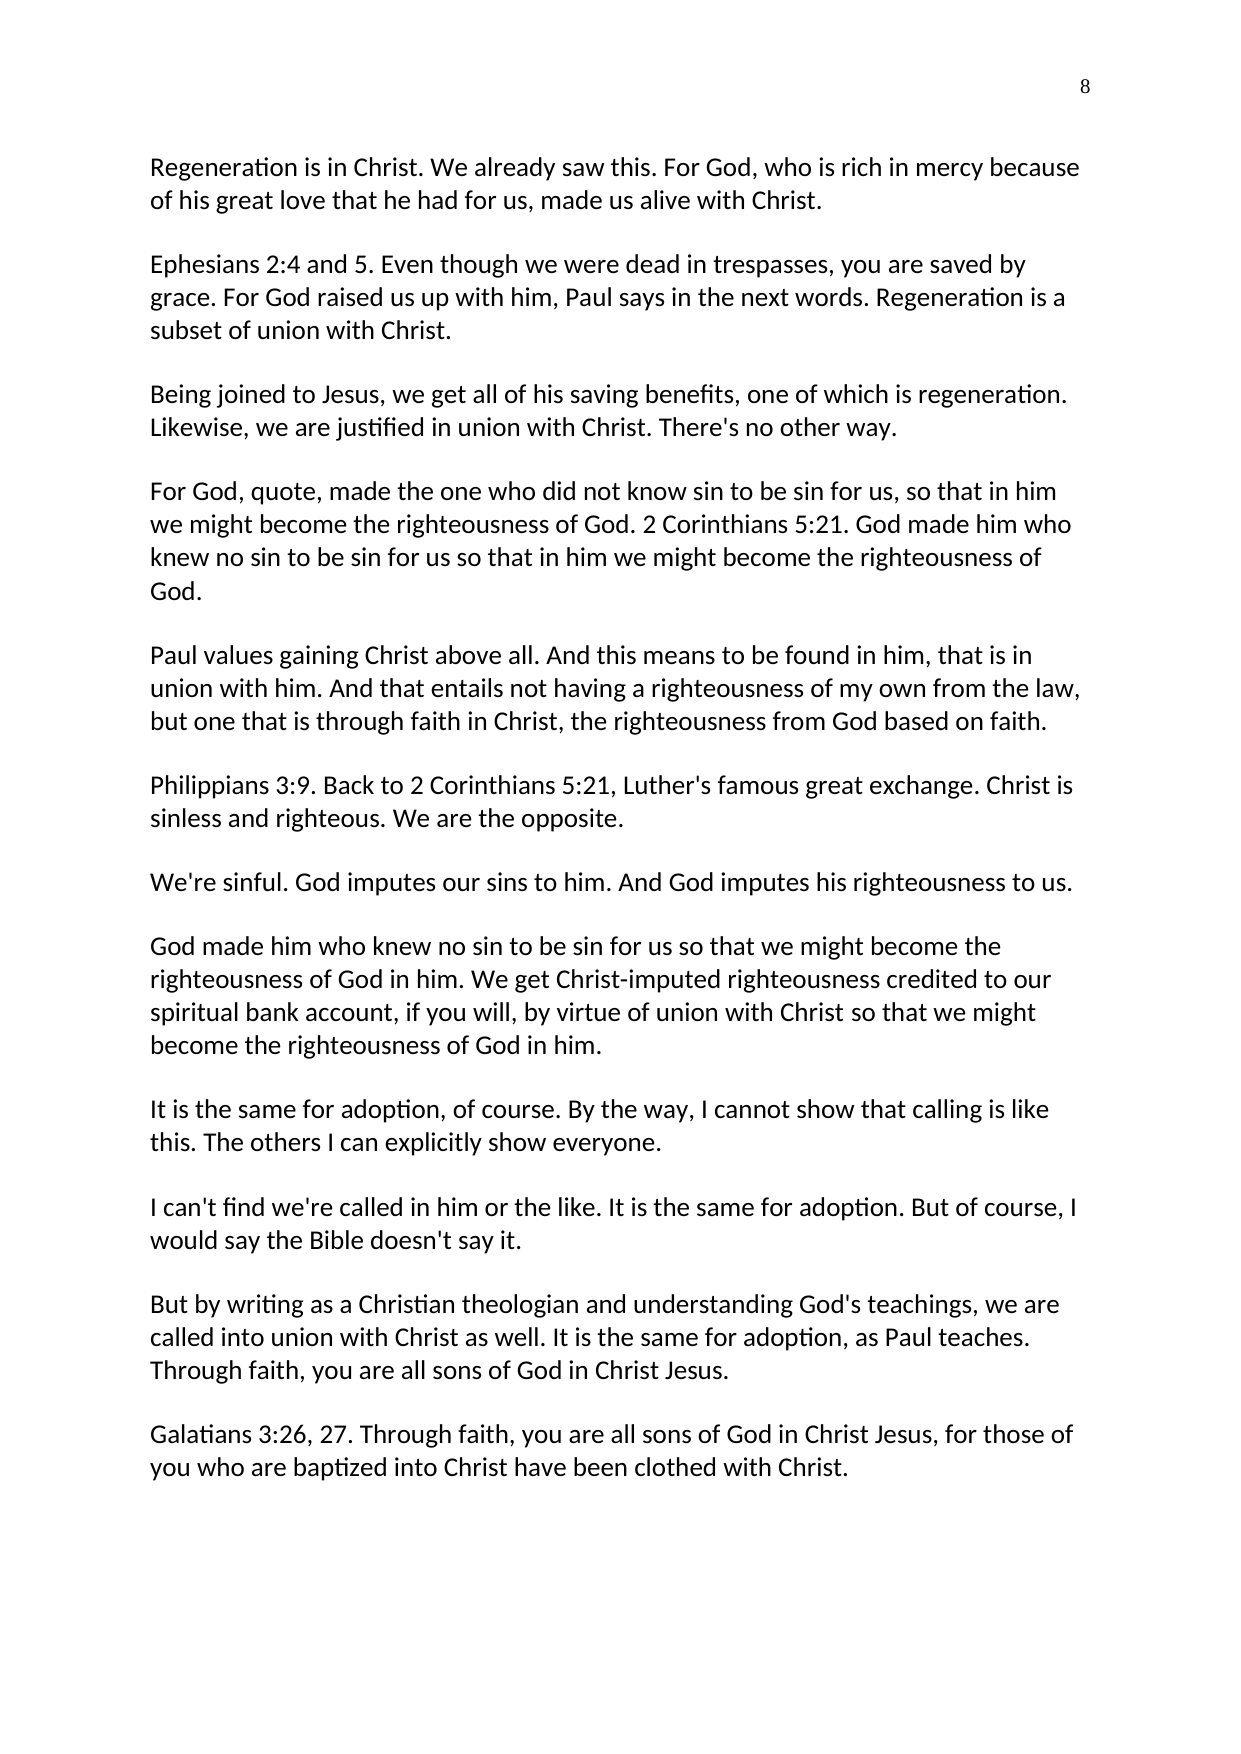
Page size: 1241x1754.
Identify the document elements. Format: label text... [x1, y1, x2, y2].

text Regeneration is in Christ. We already saw this. For God, who is rich in mercy because of his great love that he had for us, made us alive with Christ. [150, 150, 1090, 216]
text Galatians 3:26, 27. Through faith, you are all sons of God in Christ Jesus, for those of you who are baptized into Christ have been clothed with Christ. [150, 1417, 1090, 1483]
text Philippians 3:9. Back to 2 Corinthians 5:21, Luther's famous great exchange. Christ is sinless and righteous. We are the opposite. [150, 768, 1090, 834]
text Being joined to Jesus, we get all of his saving benefits, one of which is regeneration. Likewise, we are justified in union with Christ. There's no other way. [150, 377, 1090, 443]
text But by writing as a Christian theologian and understanding God's teachings, we are called into union with Christ as well. It is the same for adoption, as Paul teaches. Through faith, you are all sons of God in Christ Jesus. [150, 1287, 1090, 1386]
text For God, quote, made the one who did not know sin to be sin for us, so that in him we might become the righteousness of God. 2 Corinthians 5:21. God made him who knew no sin to be sin for us so that in him we might become the righteousness of God. [150, 474, 1090, 607]
text Paul values gaining Christ above all. And this means to be found in him, that is in union with him. And that entails not having a righteousness of my own from the law, but one that is through faith in Christ, the righteousness from God based on faith. [150, 638, 1090, 737]
text God made him who knew no sin to be sin for us so that we might become the righteousness of God in him. We get Christ-imputed righteousness credited to our spiritual bank account, if you will, by virtue of union with Christ so that we might become the righteousness of God in him. [150, 929, 1090, 1061]
text I can't find we're called in him or the like. It is the same for adoption. But of course, I would say the Bible doesn't say it. [150, 1190, 1090, 1256]
text Ephesians 2:4 and 5. Even though we were dead in trespasses, you are saved by grace. For God raised us up with him, Paul says in the next words. Regeneration is a subset of union with Christ. [150, 247, 1090, 346]
text We're sinful. God imputes our sins to him. And God imputes his righteousness to us. [150, 865, 1090, 898]
text It is the same for adoption, of course. By the way, I cannot show that calling is like this. The others I can explicitly show everyone. [150, 1093, 1090, 1159]
